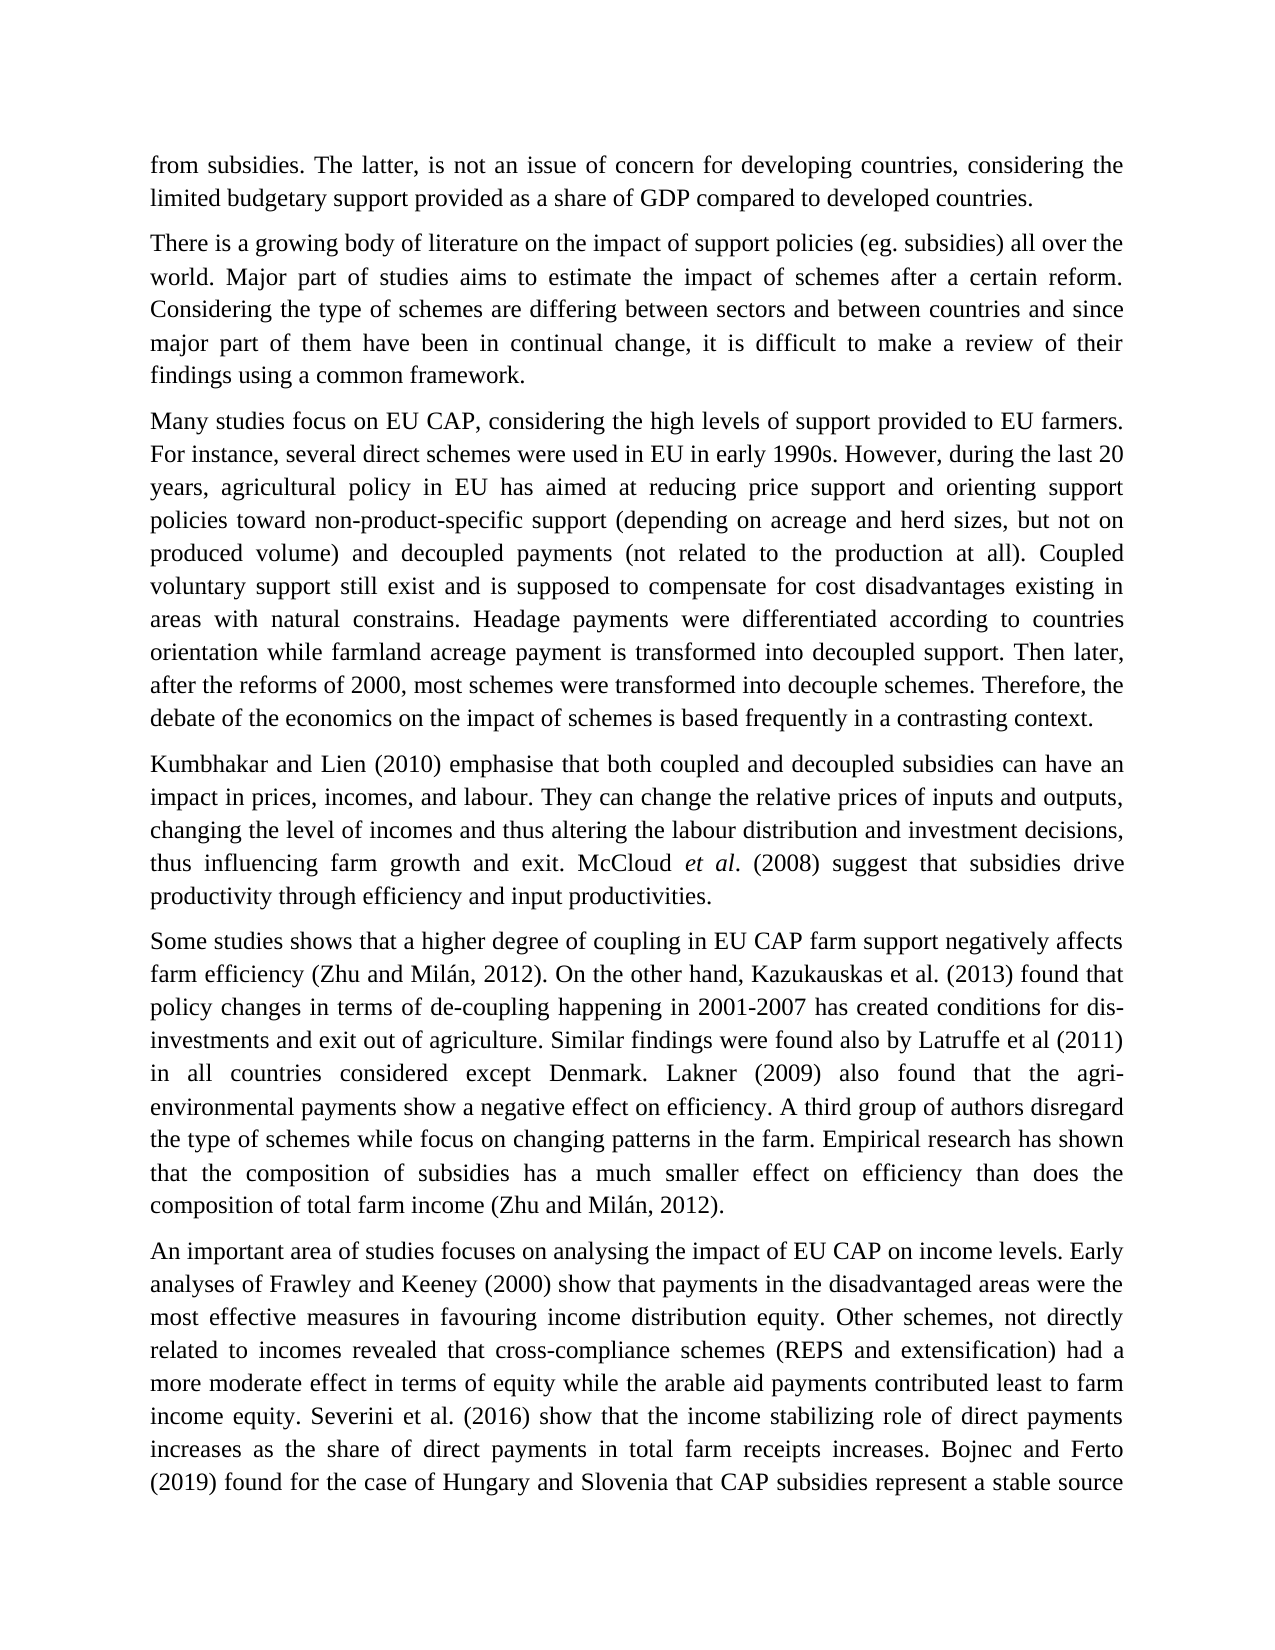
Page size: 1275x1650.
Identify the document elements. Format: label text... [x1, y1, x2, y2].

text Many studies focus on EU CAP, considering the high levels of support provided to EU farmers. For instance, several direct schemes were used in EU in early 1990s. However, during the last 20 years, agricultural policy in EU has aimed at reducing price support and orienting support policies toward non-product-specific support (depending on acreage and herd sizes, but not on produced volume) and decoupled payments (not related to the production at all). Coupled voluntary support still exist and is supposed to compensate for cost disadvantages existing in areas with natural constrains. Headage payments were differentiated according to countries orientation while farmland acreage payment is transformed into decoupled support. Then later, after the reforms of 2000, most schemes were transformed into decouple schemes. Therefore, the debate of the economics on the impact of schemes is based frequently in a contrasting context. [150, 406, 1125, 732]
text Some studies shows that a higher degree of coupling in EU CAP farm support negatively affects farm efficiency (Zhu and Milán, 2012). On the other hand, Kazukauskas et al. (2013) found that policy changes in terms of de-coupling happening in 2001-2007 has created conditions for dis-investments and exit out of agriculture. Similar findings were found also by Latruffe et al (2011) in all countries considered except Denmark. Lakner (2009) also found that the agri-environmental payments show a negative effect on efficiency. A third group of authors disregard the type of schemes while focus on changing patterns in the farm. Empirical research has shown that the composition of subsidies has a much smaller effect on efficiency than does the composition of total farm income (Zhu and Milán, 2012). [150, 926, 1125, 1219]
text Kumbhakar and Lien (2010) emphasise that both coupled and decoupled subsidies can have an impact in prices, incomes, and labour. They can change the relative prices of inputs and outputs, changing the level of incomes and thus altering the labour distribution and investment decisions, thus influencing farm growth and exit. McCloud et al. (2008) suggest that subsidies drive productivity through efficiency and input productivities. [150, 749, 1125, 910]
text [150, 150, 1125, 212]
text There is a growing body of literature on the impact of support policies (eg. subsidies) all over the world. Major part of studies aims to estimate the impact of schemes after a certain reform. Considering the type of schemes are differing between sectors and between countries and since major part of them have been in continual change, it is difficult to make a review of their findings using a common framework. [150, 228, 1125, 389]
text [150, 1236, 1125, 1496]
